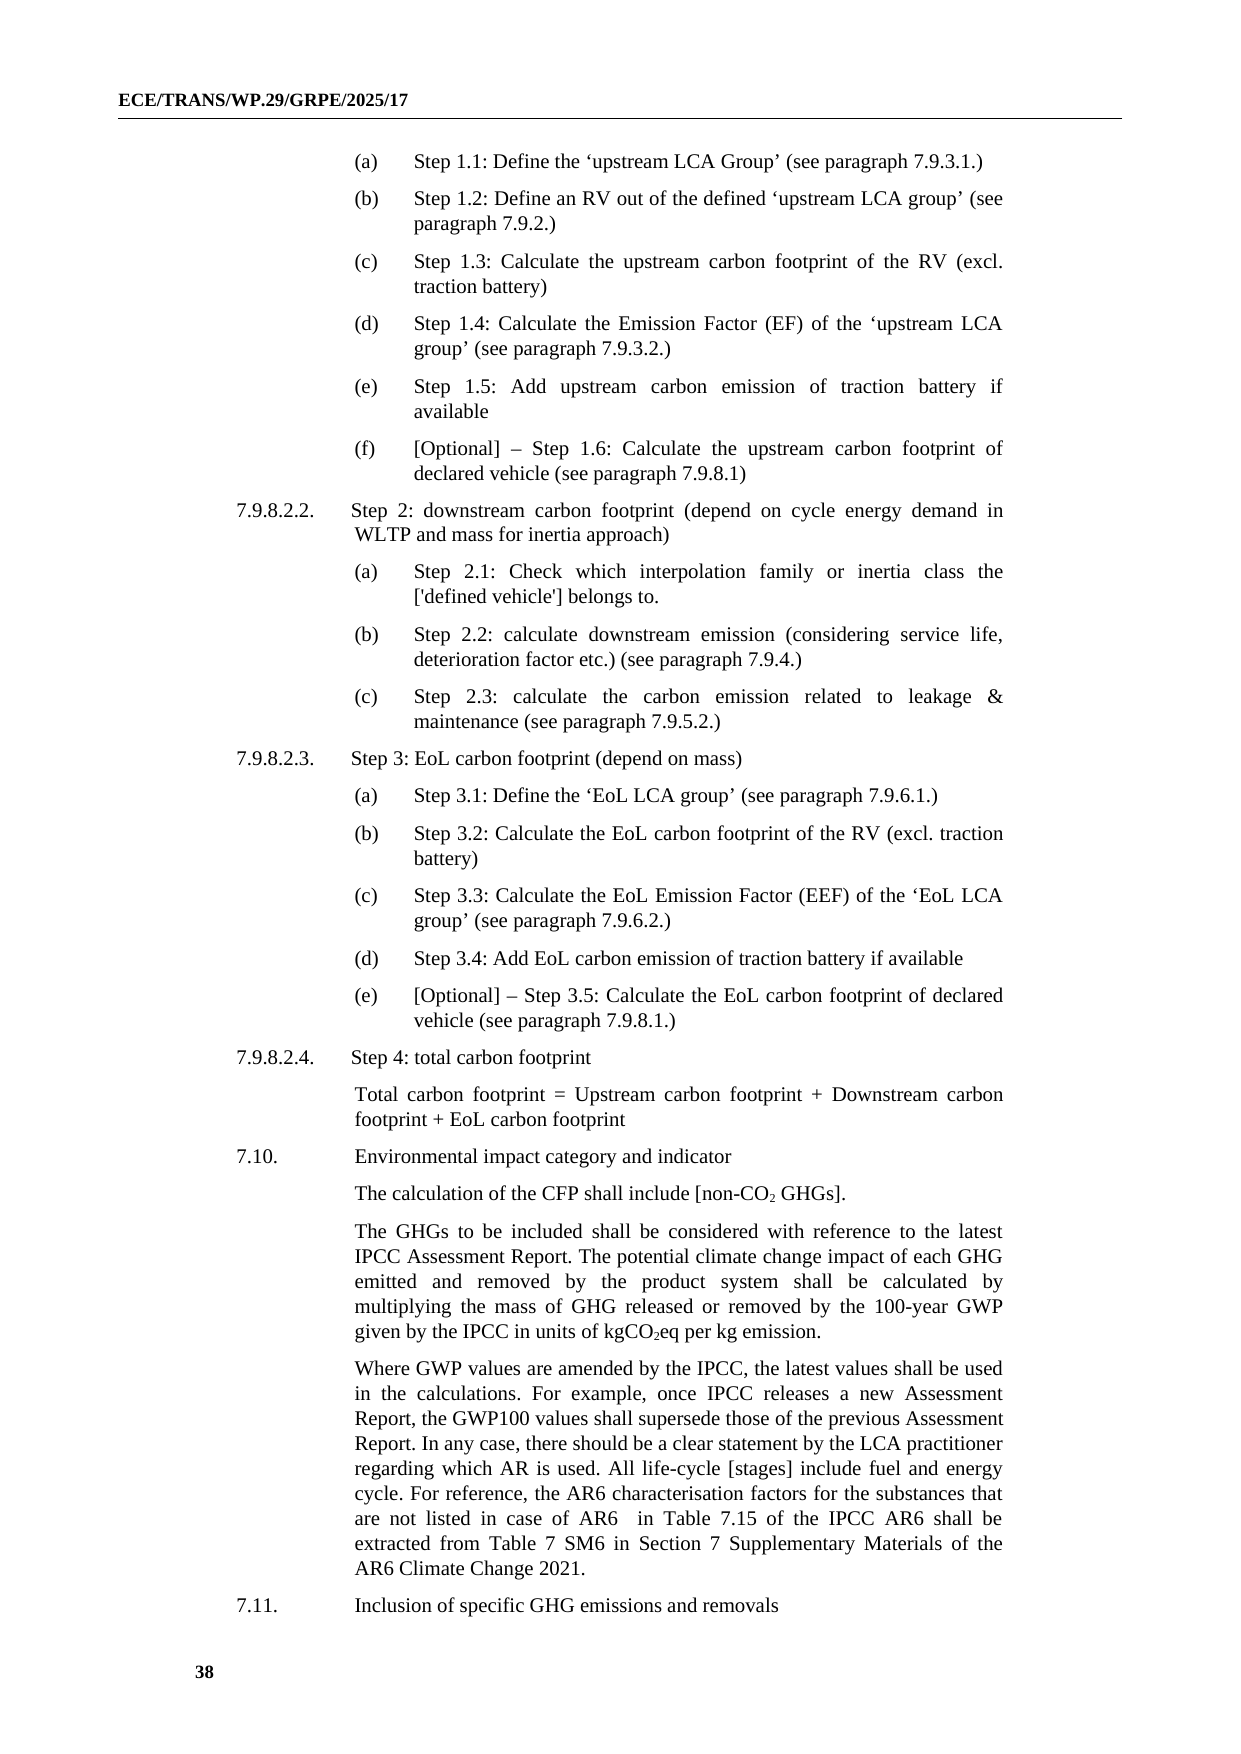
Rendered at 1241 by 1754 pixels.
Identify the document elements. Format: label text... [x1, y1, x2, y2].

text Total carbon footprint = Upstream carbon footprint + Downstream carbon footprint + EoL carbon footprint [354, 1081, 1004, 1131]
text The GHGs to be included shall be considered with reference to the latest IPCC Assessment Report. The potential climate change impact of each GHG emitted and removed by the product system shall be calculated by multiplying the mass of GHG released or removed by the 100-year GWP given by the IPCC in units of kgCO2eq per kg emission. [354, 1218, 1004, 1343]
list Step 3: EoL carbon footprint (depend on mass) [236, 746, 1004, 770]
list Step 1.5: Add upstream carbon emission of traction battery if available [354, 373, 1004, 423]
text The calculation of the CFP shall include [non-CO2 GHGs]. [354, 1180, 1004, 1205]
list Step 2.2: calculate downstream emission (considering service life, deterioration factor etc.) (see paragraph ‎7.9.4.) [354, 621, 1004, 671]
list [Optional] – Step 3.5: Calculate the EoL carbon footprint of declared vehicle (see paragraph ‎7.9.8.1.) [354, 982, 1004, 1032]
list Step 1.1: Define the ‘upstream LCA Group’ (see paragraph ‎7.9.3.1.) [354, 148, 1004, 173]
list Step 1.2: Define an RV out of the defined ‘upstream LCA group’ (see paragraph ‎7.9.2.) [354, 185, 1004, 235]
list Step 4: total carbon footprint [236, 1045, 1004, 1069]
list [Optional] – Step 1.6: Calculate the upstream carbon footprint of declared vehicle (see paragraph ‎7.9.8.1) [354, 435, 1004, 485]
list Step 2.1: Check which interpolation family or inertia class the ['defined vehicle'] belongs to. [354, 558, 1004, 608]
list Inclusion of specific GHG emissions and removals [236, 1593, 1004, 1617]
list Step 3.4: Add EoL carbon emission of traction battery if available [354, 945, 1004, 970]
list Step 2.3: calculate the carbon emission related to leakage & maintenance (see paragraph ‎7.9.5.2.) [354, 683, 1004, 733]
list Step 3.2: Calculate the EoL carbon footprint of the RV (excl. traction battery) [354, 820, 1004, 870]
list Step 2: downstream carbon footprint (depend on cycle energy demand in WLTP and mass for inertia approach) [236, 498, 1004, 546]
list Step 3.3: Calculate the EoL Emission Factor (EEF) of the ‘EoL LCA group’ (see paragraph ‎7.9.6.2.) [354, 882, 1004, 932]
list Environmental impact category and indicator [236, 1144, 1004, 1168]
text Where GWP values are amended by the IPCC, the latest values shall be used in the calculations. For example, once IPCC releases a new Assessment Report, the GWP100 values shall supersede those of the previous Assessment Report. In any case, there should be a clear statement by the LCA practitioner regarding which AR is used. All life-cycle [stages] include fuel and energy cycle. For reference, the AR6 characterisation factors for the substances that are not listed in case of AR6 in Table 7.15 of the IPCC AR6 shall be extracted from Table 7 SM6 in Section 7 Supplementary Materials of the AR6 Climate Change 2021. [354, 1355, 1004, 1580]
list Step 1.3: Calculate the upstream carbon footprint of the RV (excl. traction battery) [354, 248, 1004, 298]
list Step 3.1: Define the ‘EoL LCA group’ (see paragraph ‎7.9.6.1.) [354, 782, 1004, 807]
list Step 1.4: Calculate the Emission Factor (EF) of the ‘upstream LCA group’ (see paragraph ‎7.9.3.2.) [354, 310, 1004, 360]
